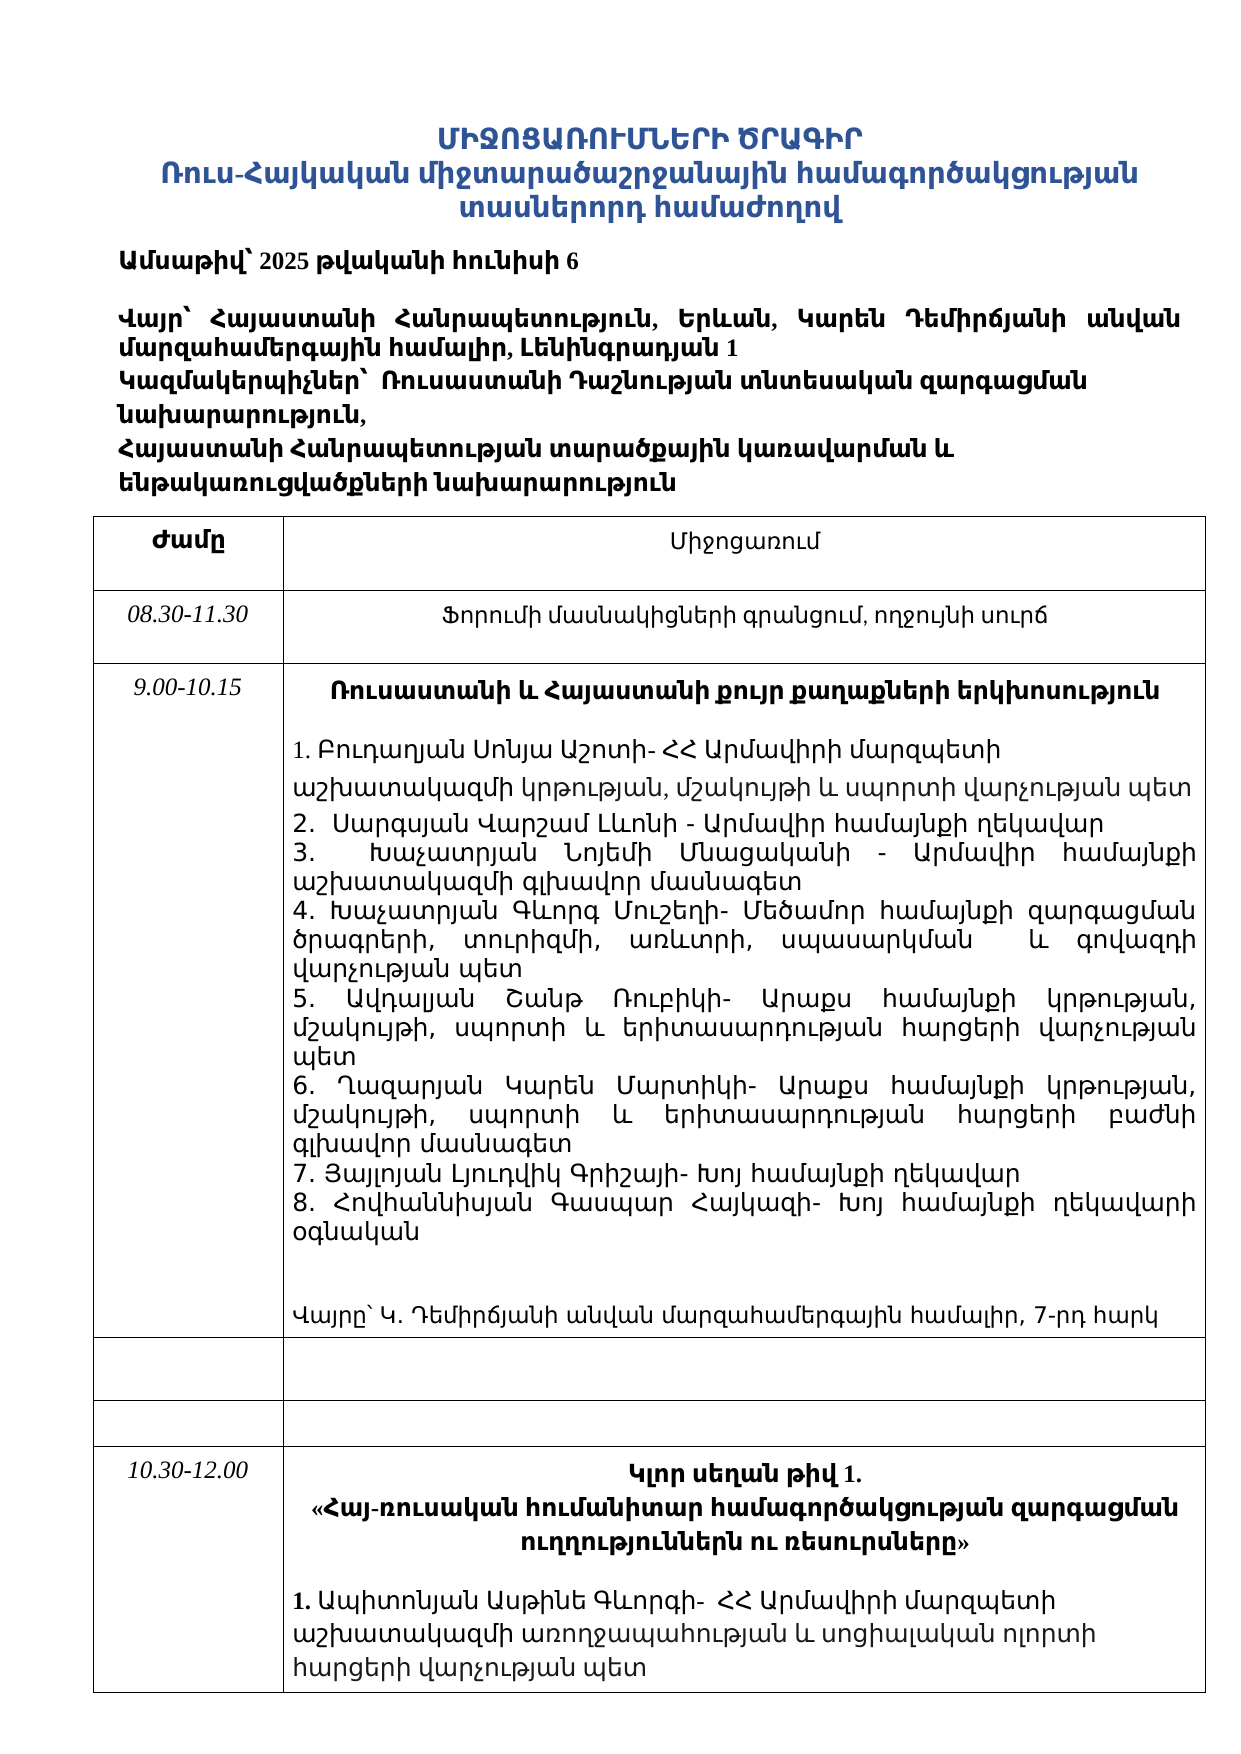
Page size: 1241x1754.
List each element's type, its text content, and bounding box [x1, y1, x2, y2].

table_cell [284, 1338, 1205, 1400]
table_cell 9.00-10.15 [94, 664, 283, 1337]
table_cell Ռուսաստանի և Հայաստանի քույր քաղաքների երկխոսություն 1. Բուդաղյան Սոնյա Աշոտի- ՀՀ Արմավիրի մարզպետի աշխատակազմի կրթության, մշակույթի և սպորտի վարչության պետ 2. Սարգսյան Վարշամ Լևոնի - Արմավիր համայնքի ղեկավար 3. Խաչատրյան Նոյեմի Մնացականի - Արմավիր համայնքի աշխատակազմի գլխավոր մասնագետ 4. Խաչատրյան Գևորգ Մուշեղի- Մեծամոր համայնքի զարգացման ծրագրերի, տուրիզմի, առևտրի, սպասարկման և գովազդի վարչության պետ 5. Ավդալյան Շանթ Ռուբիկի- Արաքս համայնքի կրթության, մշակույթի, սպորտի և երիտասարդության հարցերի վարչության պետ 6. Ղազարյան Կարեն Մարտիկի- Արաքս համայնքի կրթության, մշակույթի, սպորտի և երիտասարդության հարցերի բաժնի գլխավոր մասնագետ 7. Յայլոյան Լյուդվիկ Գրիշայի- Խոյ համայնքի ղեկավար 8. Հովհաննիսյան Գասպար Հայկազի- Խոյ համայնքի ղեկավարի օգնական Վայրը՝ Կ․ Դեմիրճյանի անվան մարզահամերգային համալիր, 7-րդ հարկ [284, 664, 1205, 1337]
table_cell [94, 1401, 283, 1446]
text Հայաստանի Հանրապետության տարածքային կառավարման և ենթակառուցվածքների նախարարություն [118, 431, 1181, 499]
table_cell [284, 1401, 1205, 1446]
text Կազմակերպիչներ՝ Ռուսաստանի Դաշնության տնտեսական զարգացման նախարարություն, [118, 363, 1181, 431]
text ՄԻՋՈՑԱՌՈՒՄՆԵՐԻ ԾՐԱԳԻՐ [118, 123, 1181, 157]
table_cell 08.30-11.30 [94, 591, 283, 663]
table_header Միջոցառում [284, 517, 1205, 589]
table_cell 10.30-12.00 [94, 1447, 283, 1692]
table_header Ժամը [94, 517, 283, 589]
text Ամսաթիվ՝ 2025 թվականի հունիսի 6 [118, 246, 1181, 276]
text Ռուս-Հայկական միջտարածաշրջանային համագործակցության [118, 157, 1181, 191]
text Վայր՝ Հայաստանի Հանրապետություն, Երևան, Կարեն Դեմիրճյանի անվան մարզահամերգային համալիր, Լենինգրադյան 1 [118, 304, 1181, 363]
table_cell [94, 1338, 283, 1400]
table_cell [284, 1447, 1205, 1692]
text տասներորդ համաժողով [118, 191, 1181, 225]
table_cell Ֆորումի մասնակիցների գրանցում, ողջույնի սուրճ [284, 591, 1205, 663]
